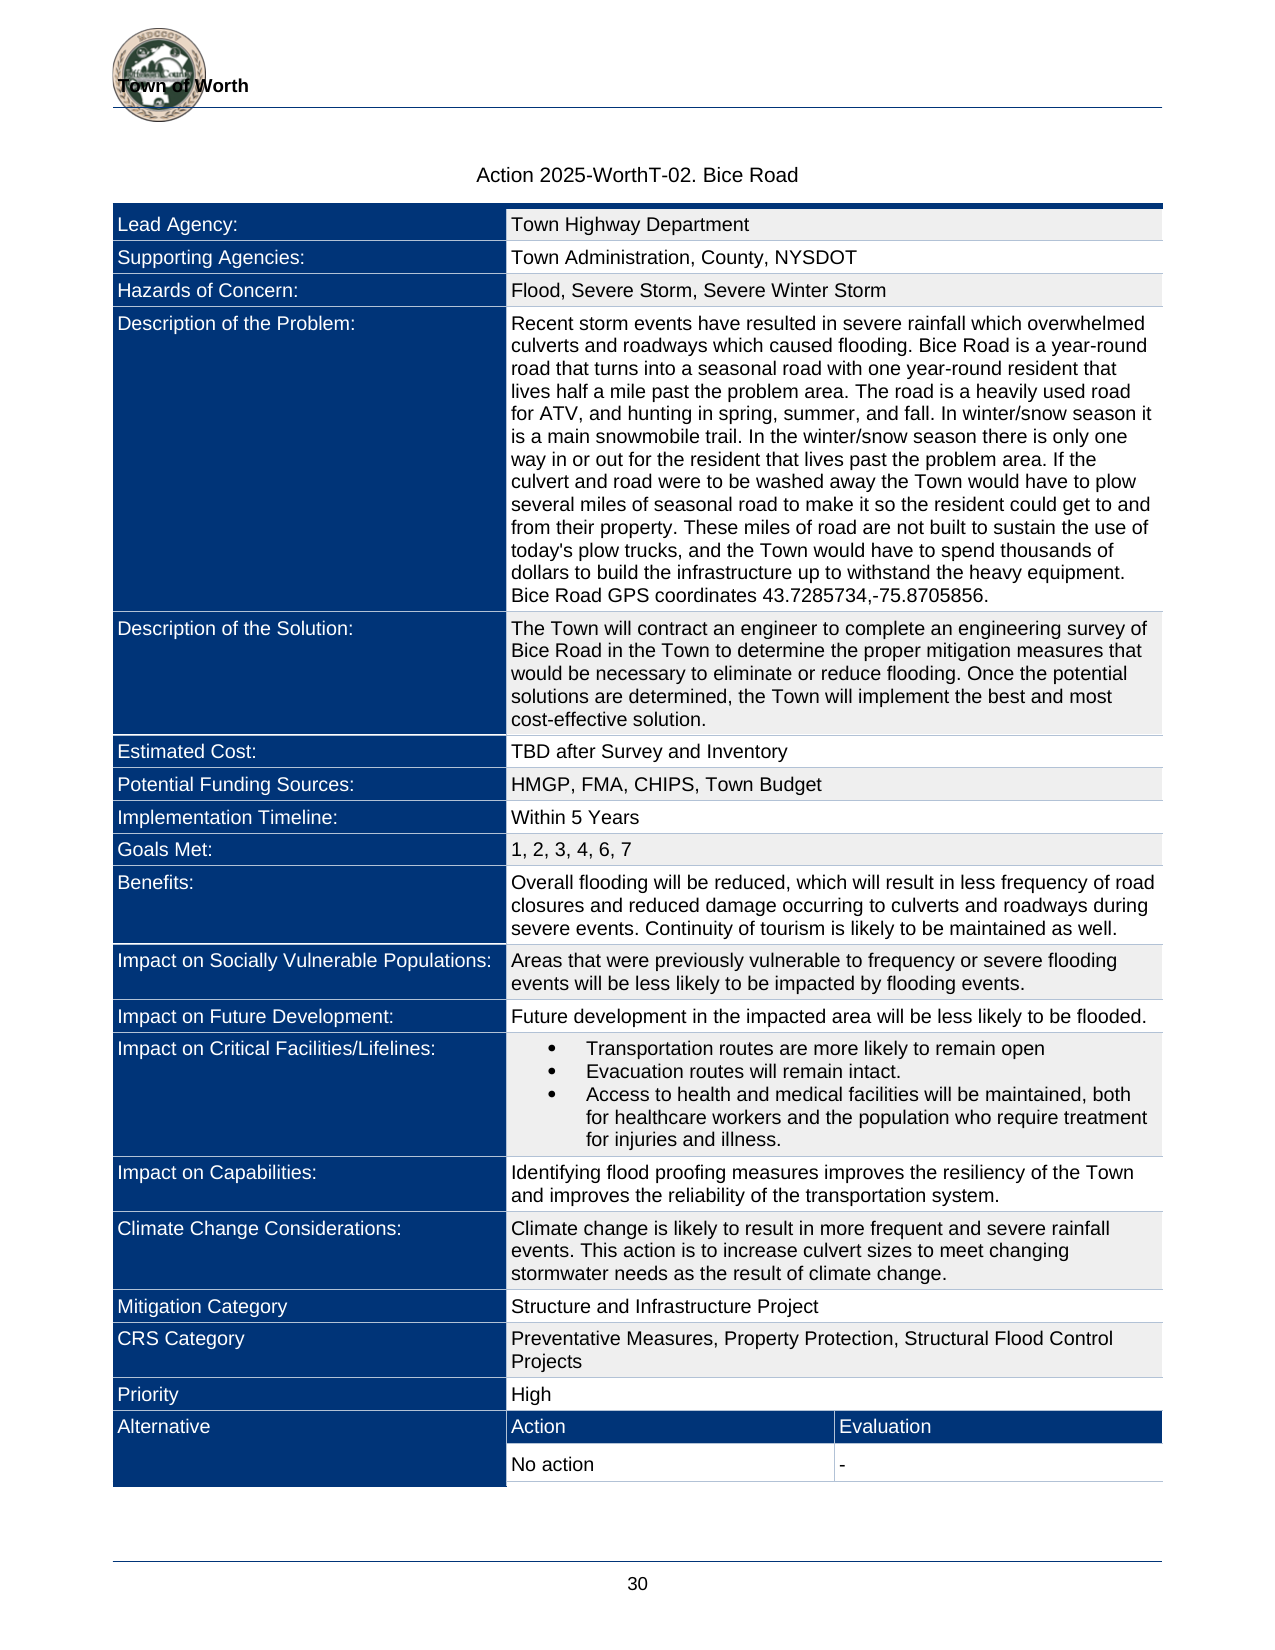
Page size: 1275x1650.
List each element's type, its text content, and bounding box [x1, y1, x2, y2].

table_cell 1, 2, 3, 4, 6, 7 [507, 834, 1162, 865]
table_cell Implementation Timeline: [113, 801, 506, 833]
table_cell Structure and Infrastructure Project [507, 1290, 1162, 1322]
table_cell Preventative Measures, Property Protection, Structural Flood Control Projects [507, 1323, 1162, 1377]
table_cell TBD after Survey and Inventory [507, 736, 1162, 767]
table_cell HMGP, FMA, CHIPS, Town Budget [507, 768, 1162, 800]
table_cell Alternative [113, 1411, 506, 1481]
table_cell Identifying flood proofing measures improves the resiliency of the Town and improves the reliability of the transportation system. [507, 1157, 1162, 1211]
table_cell Climate change is likely to result in more frequent and severe rainfall events. This action is to increase culvert sizes to meet changing stormwater needs as the result of climate change. [507, 1212, 1162, 1289]
table_cell Impact on Capabilities: [113, 1157, 506, 1211]
table_cell Benefits: [113, 866, 506, 943]
table_cell Town Administration, County, NYSDOT [507, 241, 1162, 273]
table_cell Transportation routes are more likely to remain open Evacuation routes will remain intact. Access to health and medical facilities will be maintained, both for healthcare workers and the population who require treatment for injuries and illness. [507, 1033, 1162, 1156]
table_cell Climate Change Considerations: [113, 1212, 506, 1289]
table_cell Potential Funding Sources: [113, 768, 506, 800]
table_cell No action [507, 1444, 834, 1481]
table_cell Areas that were previously vulnerable to frequency or severe flooding events will be less likely to be impacted by flooding events. [507, 945, 1162, 999]
table_cell Priority [113, 1378, 506, 1410]
table_cell Mitigation Category [113, 1290, 506, 1322]
table_cell High [507, 1378, 1162, 1410]
table_cell Overall flooding will be reduced, which will result in less frequency of road closures and reduced damage occurring to culverts and roadways during severe events. Continuity of tourism is likely to be maintained as well. [507, 866, 1162, 943]
table_cell Goals Met: [113, 834, 506, 865]
table_cell Impact on Critical Facilities/Lifelines: [113, 1033, 506, 1156]
table_cell Future development in the impacted area will be less likely to be flooded. [507, 1000, 1162, 1032]
picture [112, 28, 206, 122]
table_cell Impact on Future Development: [113, 1000, 506, 1032]
table_cell Impact on Socially Vulnerable Populations: [113, 945, 506, 999]
table_header Lead Agency: [113, 209, 506, 240]
table_cell Supporting Agencies: [113, 241, 506, 273]
table_cell CRS Category [113, 1323, 506, 1377]
table_cell Flood, Severe Storm, Severe Winter Storm [507, 274, 1162, 306]
text Action 2025-WorthT-02. Bice Road [112, 162, 1162, 186]
table_cell Evaluation [835, 1411, 1162, 1443]
table_cell Action [507, 1411, 834, 1443]
table_cell Recent storm events have resulted in severe rainfall which overwhelmed culverts and roadways which caused flooding. Bice Road is a year-round road that turns into a seasonal road with one year-round resident that lives half a mile past the problem area. The road is a heavily used road for ATV, and hunting in spring, summer, and fall. In winter/snow season it is a main snowmobile trail. In the winter/snow season there is only one way in or out for the resident that lives past the problem area. If the culvert and road were to be washed away the Town would have to plow several miles of seasonal road to make it so the resident could get to and from their property. These miles of road are not built to sustain the use of today's plow trucks, and the Town would have to spend thousands of dollars to build the infrastructure up to withstand the heavy equipment. Bice Road GPS coordinates 43.7285734,-75.8705856. [507, 307, 1162, 611]
table_header Town Highway Department [507, 209, 1162, 240]
table_cell The Town will contract an engineer to complete an engineering survey of Bice Road in the Town to determine the proper mitigation measures that would be necessary to eliminate or reduce flooding. Once the potential solutions are determined, the Town will implement the best and most cost-effective solution. [507, 612, 1162, 734]
table_cell - [835, 1444, 1162, 1481]
table_cell Hazards of Concern: [113, 274, 506, 306]
table_cell Estimated Cost: [113, 736, 506, 767]
table_cell Description of the Solution: [113, 612, 506, 734]
table_cell Description of the Problem: [113, 307, 506, 611]
table_cell Within 5 Years [507, 801, 1162, 833]
